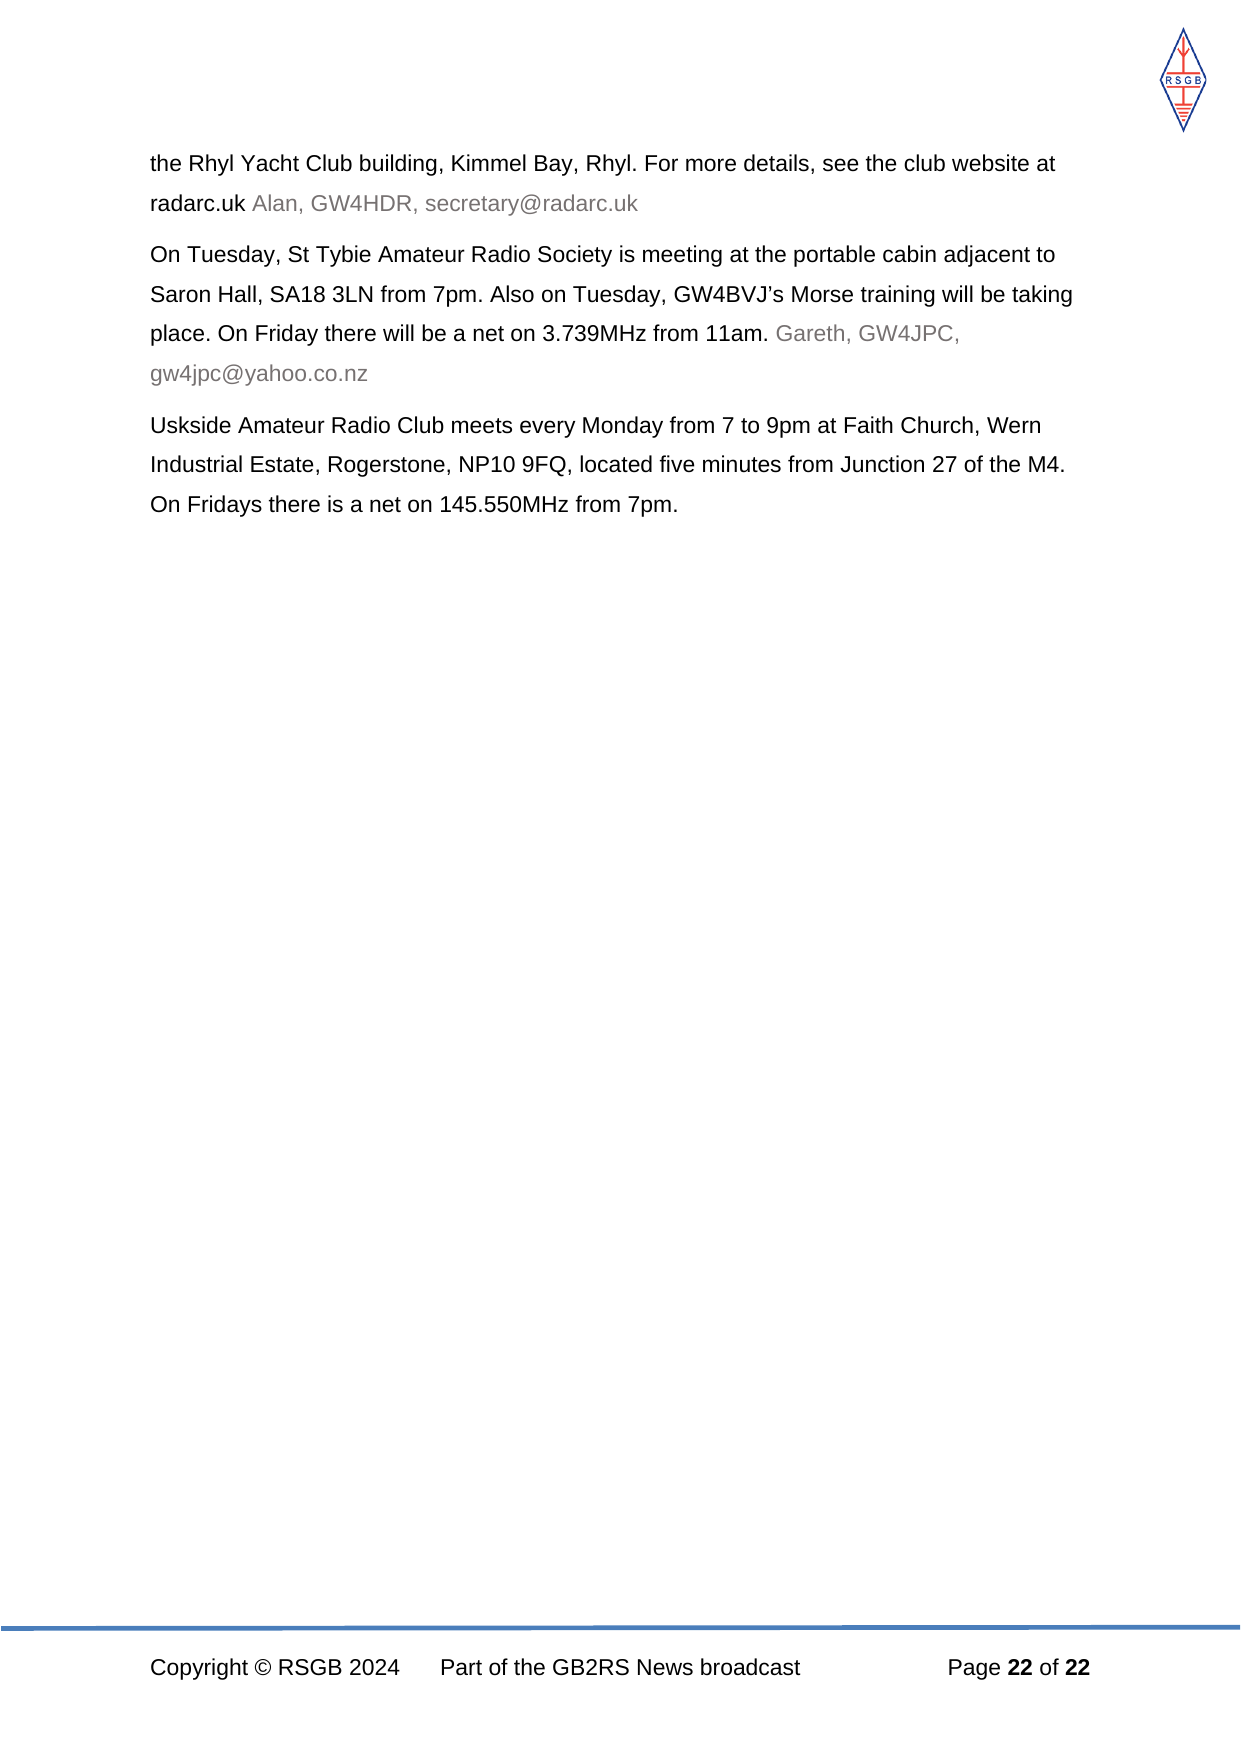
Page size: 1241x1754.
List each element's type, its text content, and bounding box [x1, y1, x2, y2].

picture [1156, 20, 1206, 136]
text Uskside Amateur Radio Club meets every Monday from 7 to 9pm at Faith Church, Wern Industrial Estate, Rogerstone, NP10 9FQ, located five minutes from Junction 27 of the M4. On Fridays there is a net on 145.550MHz from 7pm. [150, 412, 1090, 517]
text On Tuesday, St Tybie Amateur Radio Society is meeting at the portable cabin adjacent to Saron Hall, SA18 3LN from 7pm. Also on Tuesday, GW4BVJ’s Morse training will be taking place. On Friday there will be a net on 3.739MHz from 11am. Gareth, GW4JPC, gw4jpc@yahoo.co.nz [150, 241, 1090, 386]
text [150, 150, 1090, 216]
